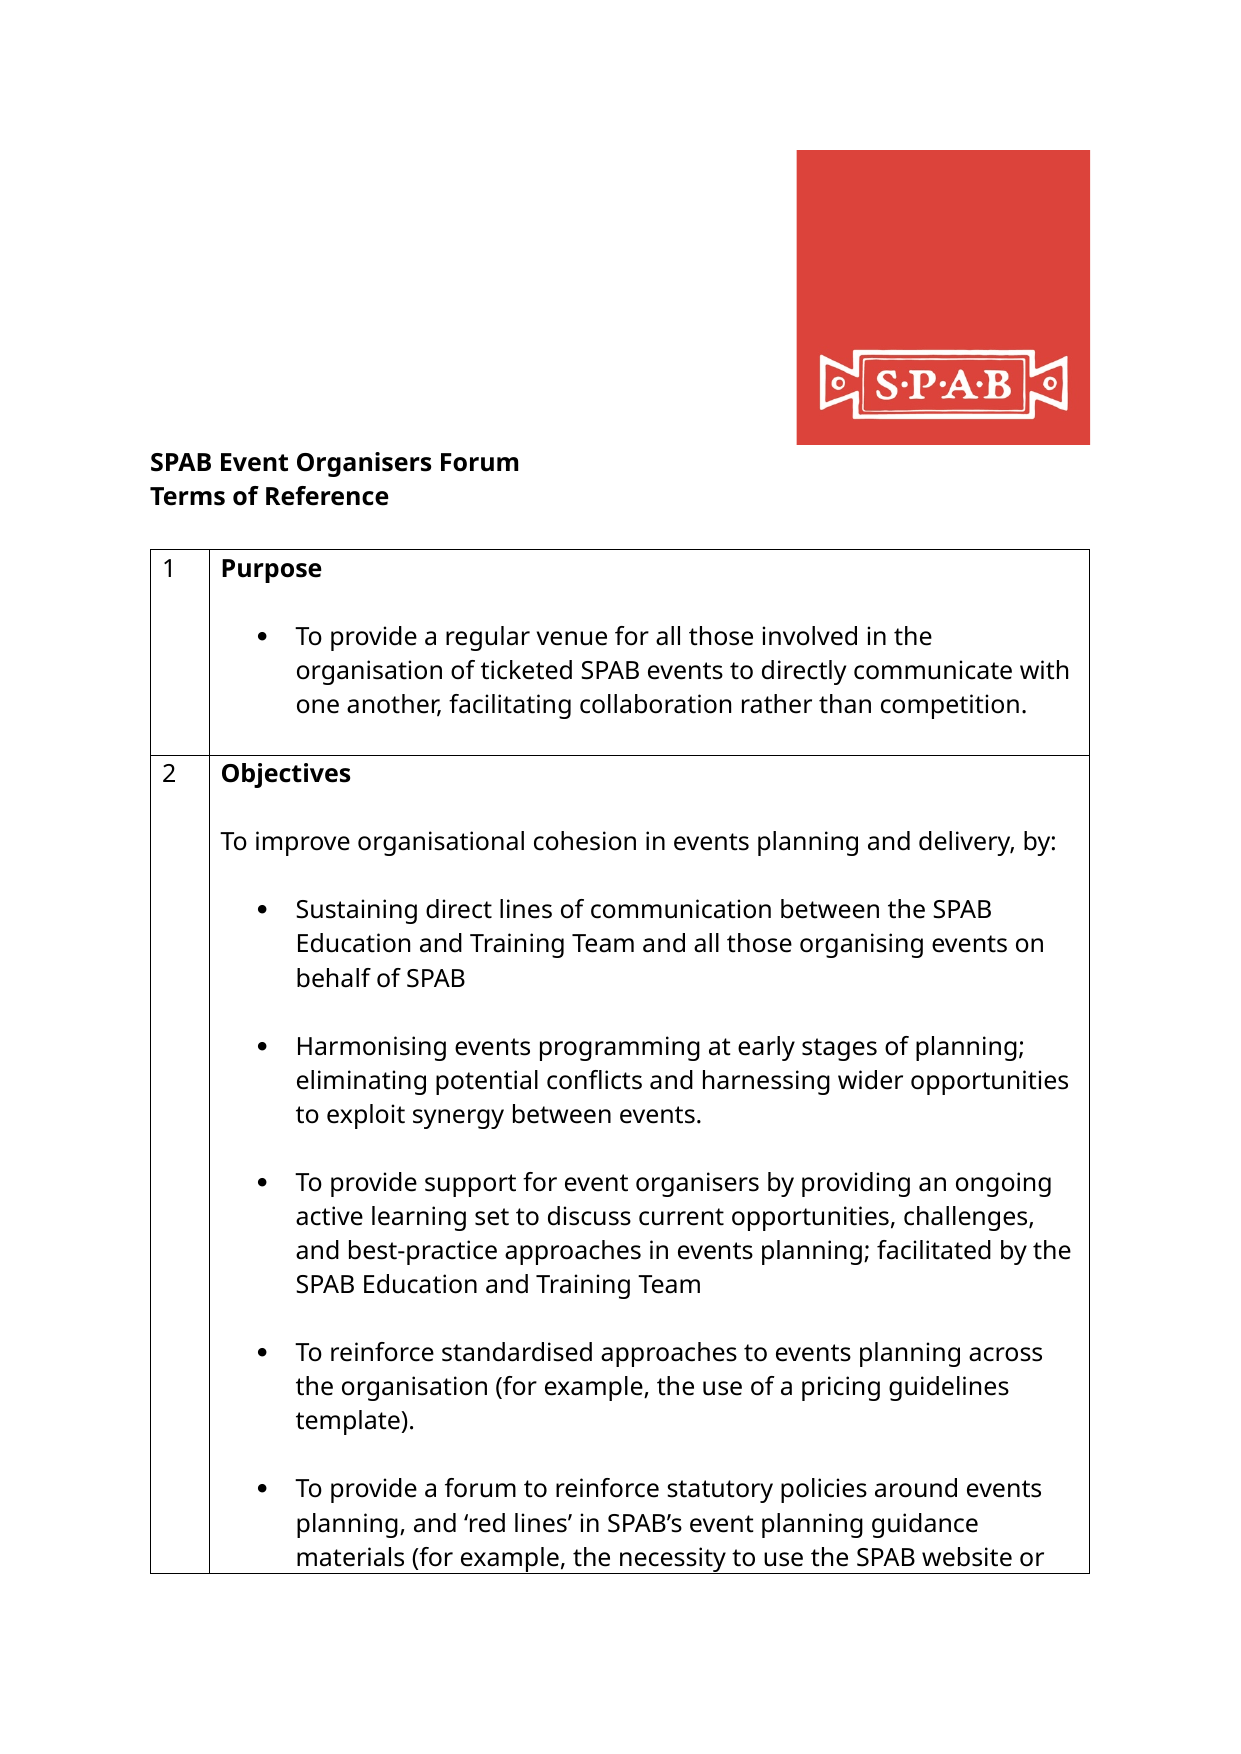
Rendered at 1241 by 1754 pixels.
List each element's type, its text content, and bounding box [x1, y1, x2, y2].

table_header Purpose To provide a regular venue for all those involved in the organisation of ticketed SPAB events to directly communicate with one another, facilitating collaboration rather than competition. [210, 550, 1089, 755]
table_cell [210, 756, 1089, 1573]
text Terms of Reference [150, 478, 1090, 513]
picture [796, 150, 1091, 445]
text SPAB Event Organisers Forum [150, 444, 1090, 478]
table_header 1 [151, 550, 209, 755]
table_cell 2 [151, 756, 209, 1573]
